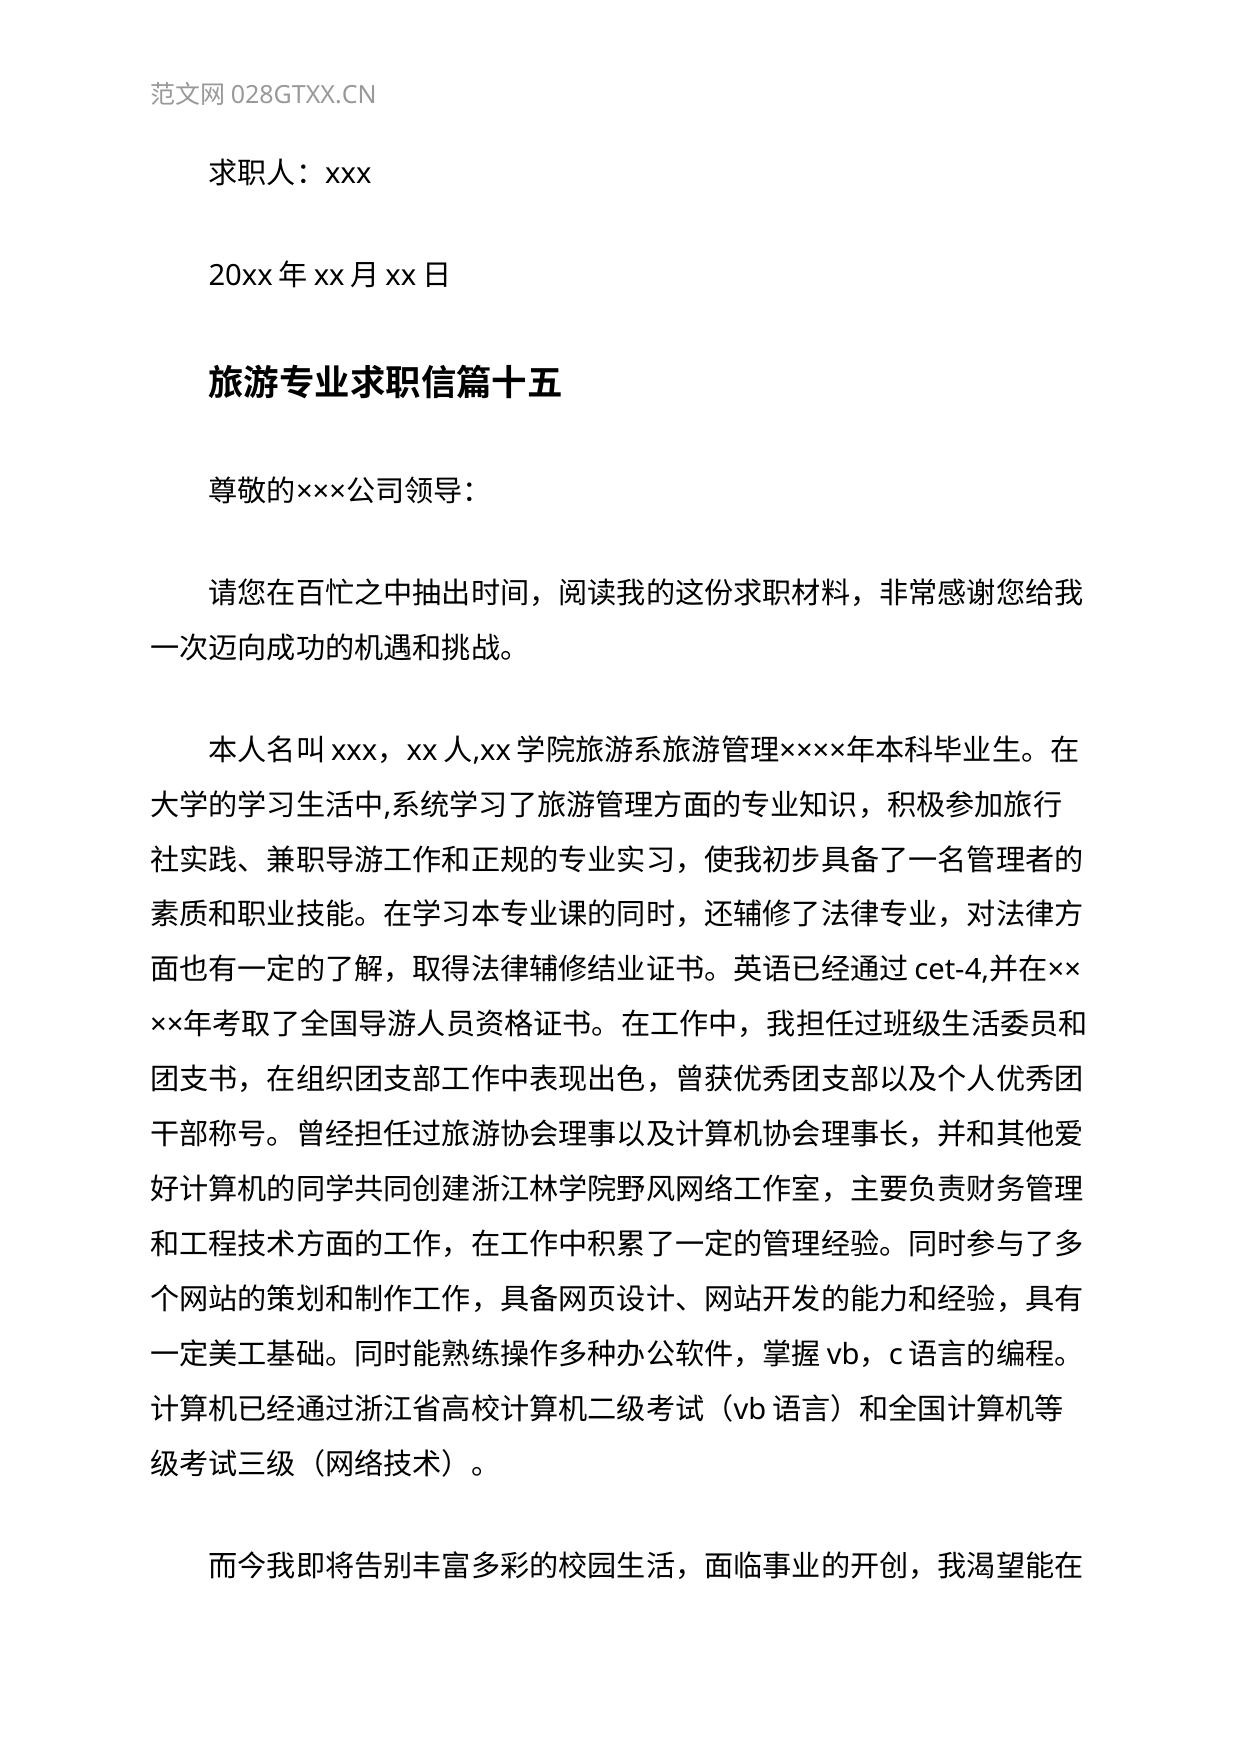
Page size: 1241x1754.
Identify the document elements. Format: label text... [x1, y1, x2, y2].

text 旅游专业求职信篇十五 [150, 354, 1090, 405]
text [150, 1542, 1090, 1584]
text 请您在百忙之中抽出时间，阅读我的这份求职材料，非常感谢您给我一次迈向成功的机遇和挑战。 [150, 569, 1090, 667]
text 求职人：xxx [150, 150, 1090, 192]
text 20xx年xx月xx日 [150, 252, 1090, 294]
text 本人名叫xxx，xx人,xx学院旅游系旅游管理××××年本科毕业生。在大学的学习生活中,系统学习了旅游管理方面的专业知识，积极参加旅行社实践、兼职导游工作和正规的专业实习，使我初步具备了一名管理者的素质和职业技能。在学习本专业课的同时，还辅修了法律专业，对法律方面也有一定的了解，取得法律辅修结业证书。英语已经通过cet-4,并在××××年考取了全国导游人员资格证书。在工作中，我担任过班级生活委员和团支书，在组织团支部工作中表现出色，曾获优秀团支部以及个人优秀团干部称号。曾经担任过旅游协会理事以及计算机协会理事长，并和其他爱好计算机的同学共同创建浙江林学院野风网络工作室，主要负责财务管理和工程技术方面的工作，在工作中积累了一定的管理经验。同时参与了多个网站的策划和制作工作，具备网页设计、网站开发的能力和经验，具有一定美工基础。同时能熟练操作多种办公软件，掌握vb，c语言的编程。计算机已经通过浙江省高校计算机二级考试（vb语言）和全国计算机等级考试三级（网络技术）。 [150, 726, 1090, 1483]
text 尊敬的×××公司领导： [150, 467, 1090, 510]
